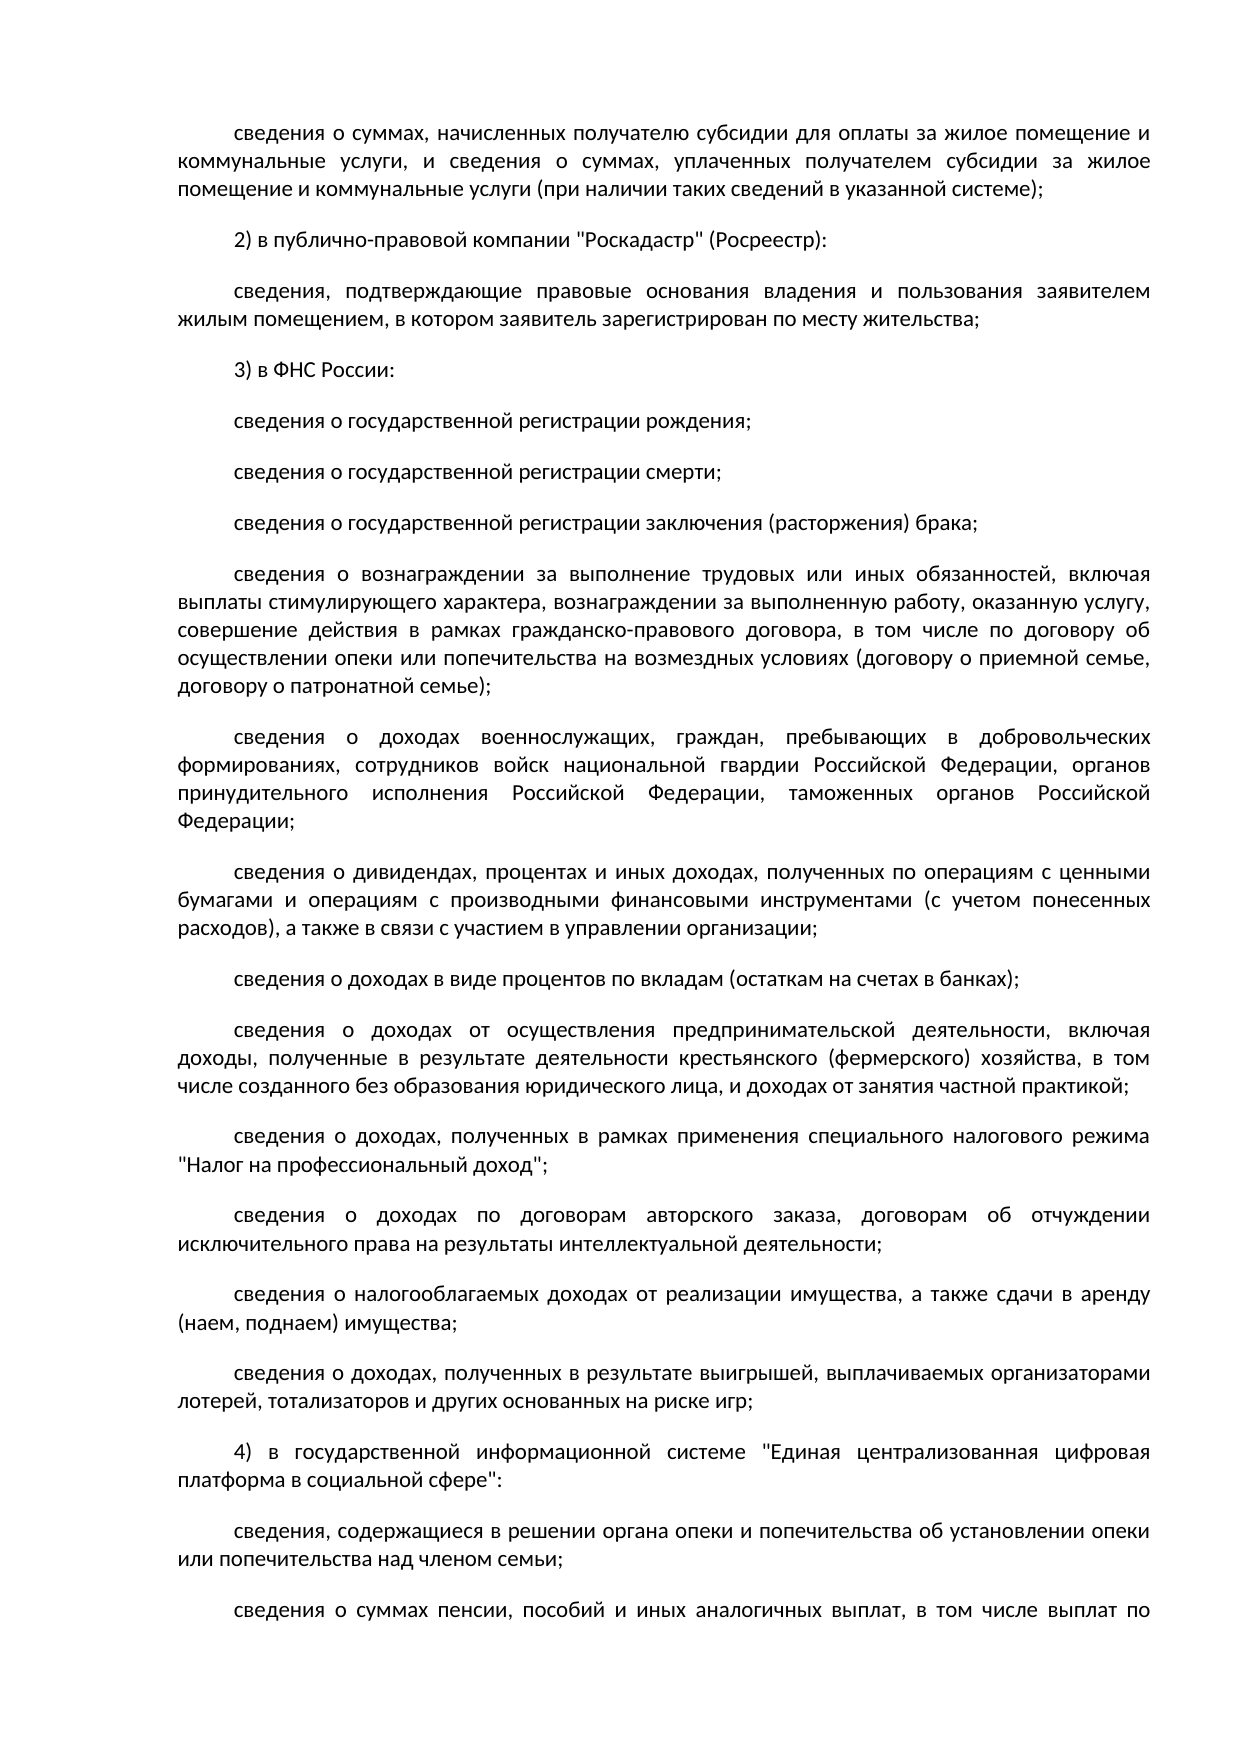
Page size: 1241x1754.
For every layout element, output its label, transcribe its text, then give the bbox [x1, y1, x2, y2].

text сведения о доходах, полученных в результате выигрышей, выплачиваемых организаторами лотерей, тотализаторов и других основанных на риске игр; [177, 1358, 1152, 1414]
text 3) в ФНС России: [177, 355, 1152, 383]
text сведения о суммах, начисленных получателю субсидии для оплаты за жилое помещение и коммунальные услуги, и сведения о суммах, уплаченных получателем субсидии за жилое помещение и коммунальные услуги (при наличии таких сведений в указанной системе); [177, 118, 1152, 202]
text сведения о государственной регистрации смерти; [177, 457, 1152, 485]
text сведения о доходах в виде процентов по вкладам (остаткам на счетах в банках); [177, 964, 1152, 992]
text сведения о доходах по договорам авторского заказа, договорам об отчуждении исключительного права на результаты интеллектуальной деятельности; [177, 1201, 1152, 1257]
text сведения о налогооблагаемых доходах от реализации имущества, а также сдачи в аренду (наем, поднаем) имущества; [177, 1279, 1152, 1336]
text сведения о вознаграждении за выполнение трудовых или иных обязанностей, включая выплаты стимулирующего характера, вознаграждении за выполненную работу, оказанную услугу, совершение действия в рамках гражданско-правового договора, в том числе по договору об осуществлении опеки или попечительства на возмездных условиях (договору о приемной семье, договору о патронатной семье); [177, 559, 1152, 699]
text сведения, содержащиеся в решении органа опеки и попечительства об установлении опеки или попечительства над членом семьи; [177, 1516, 1152, 1572]
text сведения о дивидендах, процентах и иных доходах, полученных по операциям с ценными бумагами и операциям с производными финансовыми инструментами (с учетом понесенных расходов), а также в связи с участием в управлении организации; [177, 857, 1152, 941]
text сведения о доходах военнослужащих, граждан, пребывающих в добровольческих формированиях, сотрудников войск национальной гвардии Российской Федерации, органов принудительного исполнения Российской Федерации, таможенных органов Российской Федерации; [177, 722, 1152, 834]
text сведения, подтверждающие правовые основания владения и пользования заявителем жилым помещением, в котором заявитель зарегистрирован по месту жительства; [177, 276, 1152, 332]
text сведения о государственной регистрации рождения; [177, 406, 1152, 434]
text сведения о доходах, полученных в рамках применения специального налогового режима "Налог на профессиональный доход"; [177, 1122, 1152, 1178]
text сведения о доходах от осуществления предпринимательской деятельности, включая доходы, полученные в результате деятельности крестьянского (фермерского) хозяйства, в том числе созданного без образования юридического лица, и доходах от занятия частной практикой; [177, 1015, 1152, 1099]
text 2) в публично-правовой компании "Роскадастр" (Росреестр): [177, 225, 1152, 253]
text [177, 1595, 1152, 1623]
text сведения о государственной регистрации заключения (расторжения) брака; [177, 508, 1152, 536]
text 4) в государственной информационной системе "Единая централизованная цифровая платформа в социальной сфере": [177, 1437, 1152, 1493]
